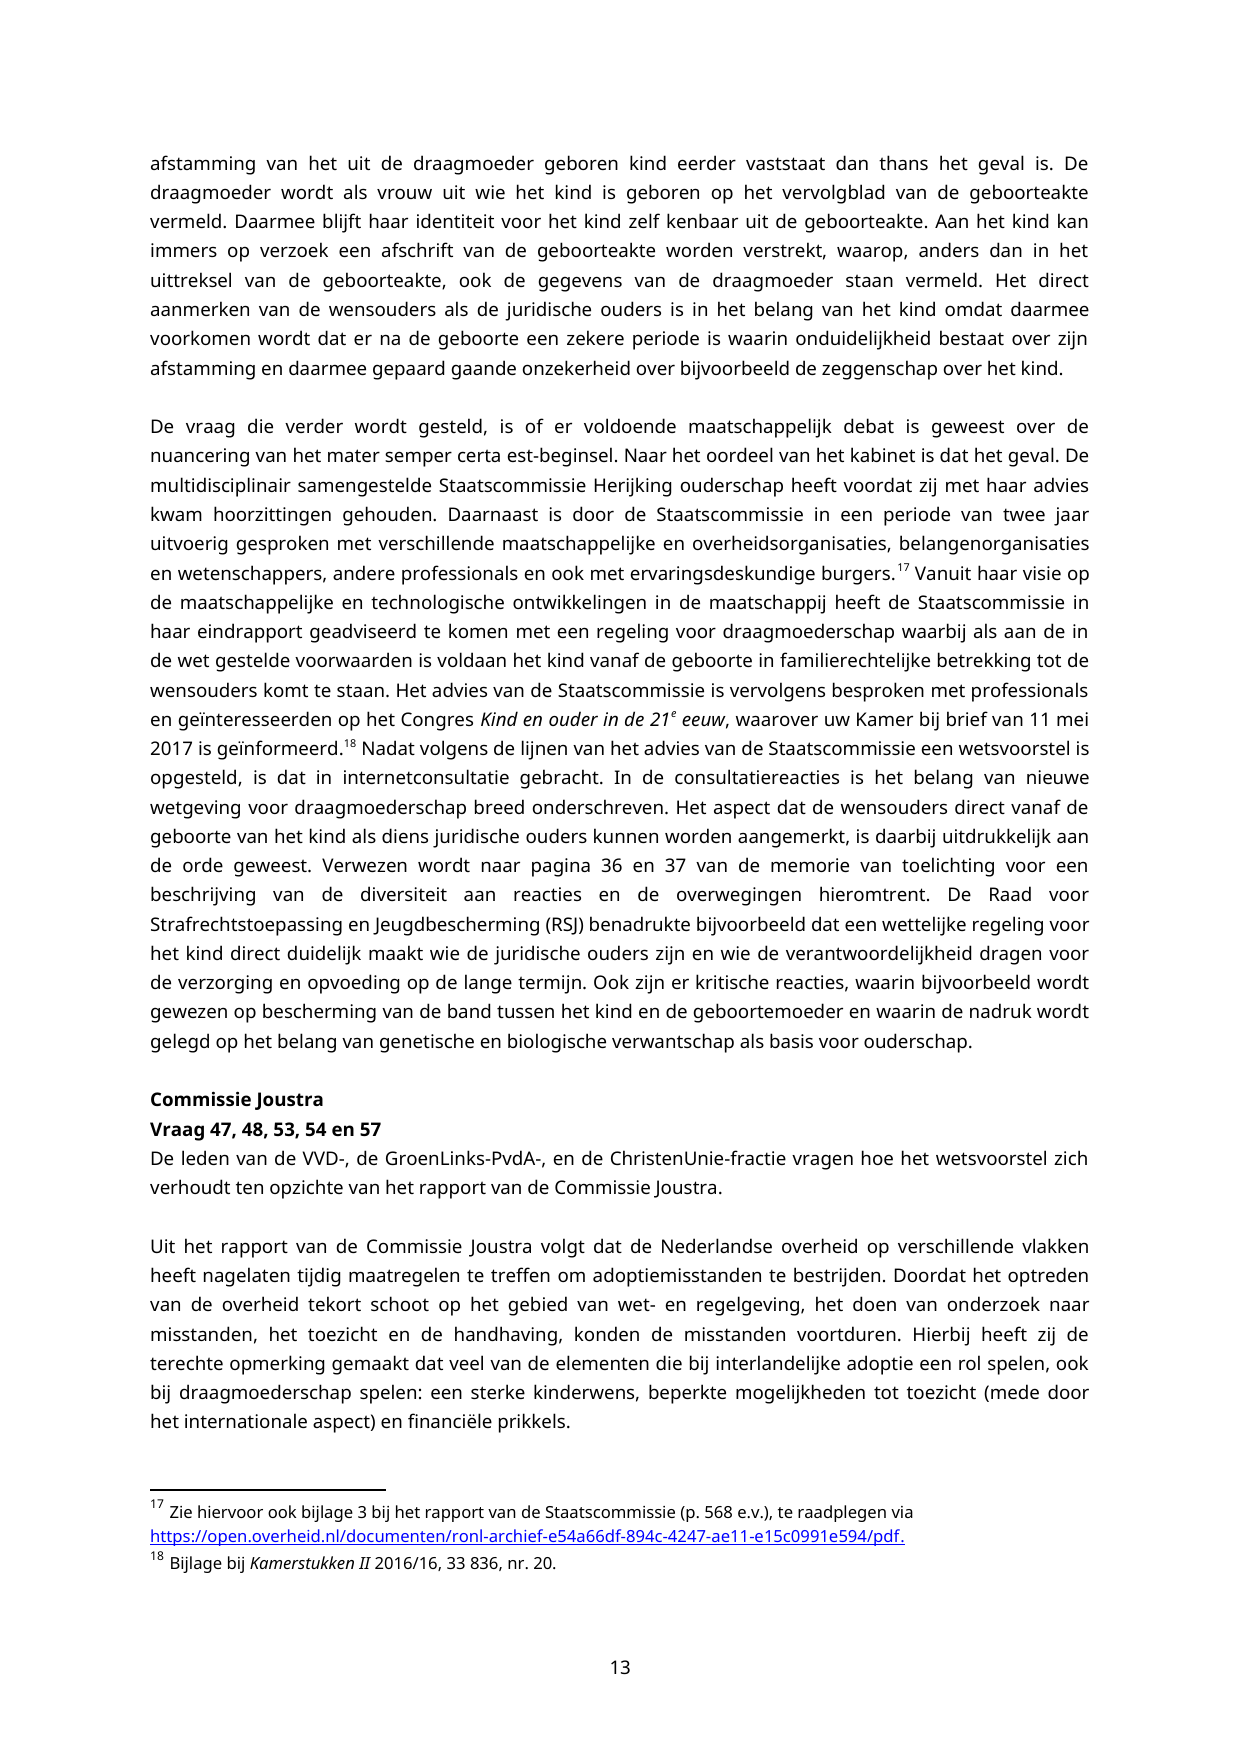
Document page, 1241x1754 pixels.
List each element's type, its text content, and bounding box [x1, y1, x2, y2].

text Vraag 47, 48, 53, 54 en 57 [150, 1116, 1090, 1141]
text De vraag die verder wordt gesteld, is of er voldoende maatschappelijk debat is geweest over de nuancering van het mater semper certa est-beginsel. Naar het oordeel van het kabinet is dat het geval. De multidisciplinair samengestelde Staatscommissie Herijking ouderschap heeft voordat zij met haar advies kwam hoorzittingen gehouden. Daarnaast is door de Staatscommissie in een periode van twee jaar uitvoerig gesproken met verschillende maatschappelijke en overheidsorganisaties, belangenorganisaties en wetenschappers, andere professionals en ook met ervaringsdeskundige burgers. Vanuit haar visie op de maatschappelijke en technologische ontwikkelingen in de maatschappij heeft de Staatscommissie in haar eindrapport geadviseerd te komen met een regeling voor draagmoederschap waarbij als aan de in de wet gestelde voorwaarden is voldaan het kind vanaf de geboorte in familierechtelijke betrekking tot de wensouders komt te staan. Het advies van de Staatscommissie is vervolgens besproken met professionals en geïnteresseerden op het Congres Kind en ouder in de 21e eeuw, waarover uw Kamer bij brief van 11 mei 2017 is geïnformeerd. Nadat volgens de lijnen van het advies van de Staatscommissie een wetsvoorstel is opgesteld, is dat in internetconsultatie gebracht. In de consultatiereacties is het belang van nieuwe wetgeving voor draagmoederschap breed onderschreven. Het aspect dat de wensouders direct vanaf de geboorte van het kind als diens juridische ouders kunnen worden aangemerkt, is daarbij uitdrukkelijk aan de orde geweest. Verwezen wordt naar pagina 36 en 37 van de memorie van toelichting voor een beschrijving van de diversiteit aan reacties en de overwegingen hieromtrent. De Raad voor Strafrechtstoepassing en Jeugdbescherming (RSJ) benadrukte bijvoorbeeld dat een wettelijke regeling voor het kind direct duidelijk maakt wie de juridische ouders zijn en wie de verantwoordelijkheid dragen voor de verzorging en opvoeding op de lange termijn. Ook zijn er kritische reacties, waarin bijvoorbeeld wordt gewezen op bescherming van de band tussen het kind en de geboortemoeder en waarin de nadruk wordt gelegd op het belang van genetische en biologische verwantschap als basis voor ouderschap. [150, 413, 1090, 1054]
text Commissie Joustra [150, 1087, 1090, 1112]
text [150, 150, 1090, 380]
text Uit het rapport van de Commissie Joustra volgt dat de Nederlandse overheid op verschillende vlakken heeft nagelaten tijdig maatregelen te treffen om adoptiemisstanden te bestrijden. Doordat het optreden van de overheid tekort schoot op het gebied van wet- en regelgeving, het doen van onderzoek naar misstanden, het toezicht en de handhaving, konden de misstanden voortduren. Hierbij heeft zij de terechte opmerking gemaakt dat veel van de elementen die bij interlandelijke adoptie een rol spelen, ook bij draagmoederschap spelen: een sterke kinderwens, beperkte mogelijkheden tot toezicht (mede door het internationale aspect) en financiële prikkels. [150, 1233, 1090, 1434]
text De leden van de VVD-, de GroenLinks-PvdA-, en de ChristenUnie-fractie vragen hoe het wetsvoorstel zich verhoudt ten opzichte van het rapport van de Commissie Joustra. [150, 1145, 1090, 1200]
